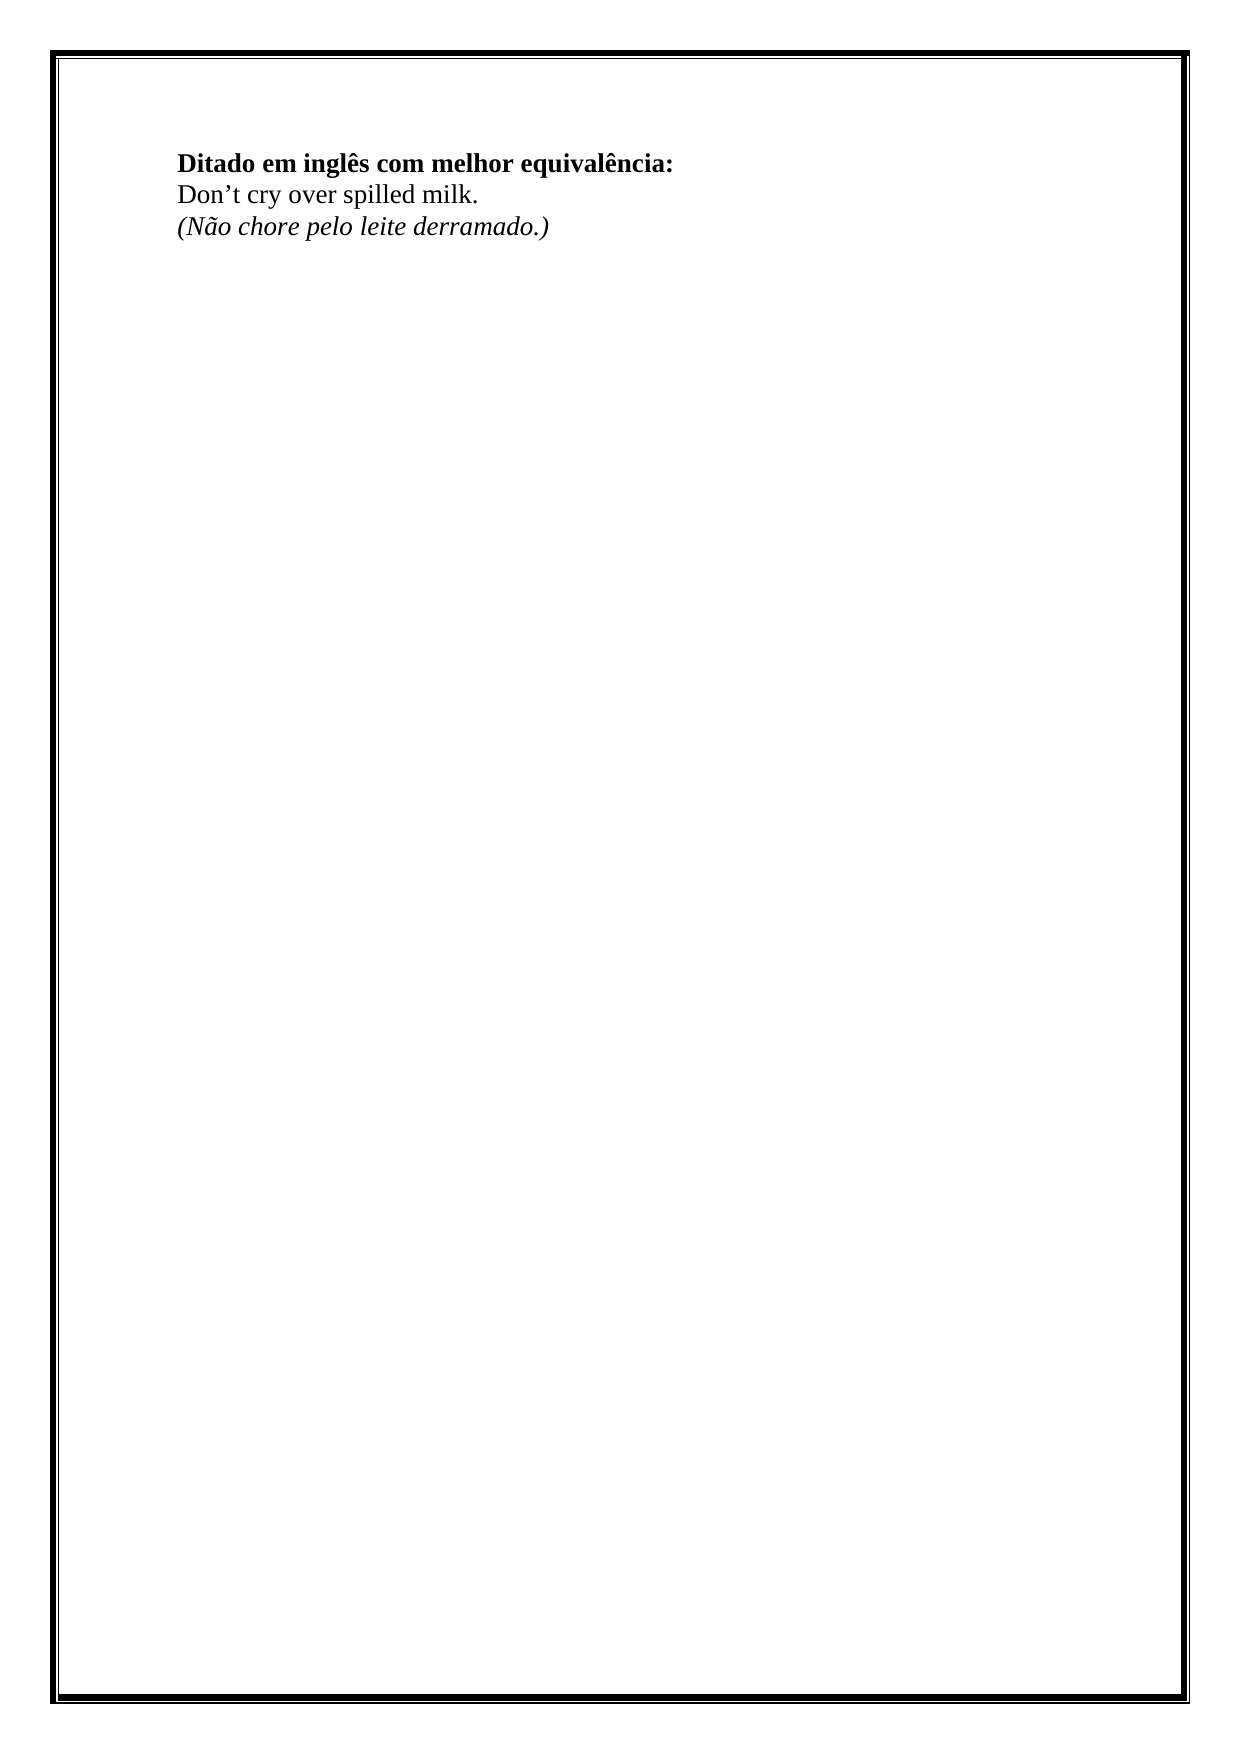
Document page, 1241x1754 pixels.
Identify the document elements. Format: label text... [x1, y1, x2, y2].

text Ditado em inglês com melhor equivalência: Don’t cry over spilled milk. (Não chore pelo leite derramado.) [177, 147, 1063, 241]
